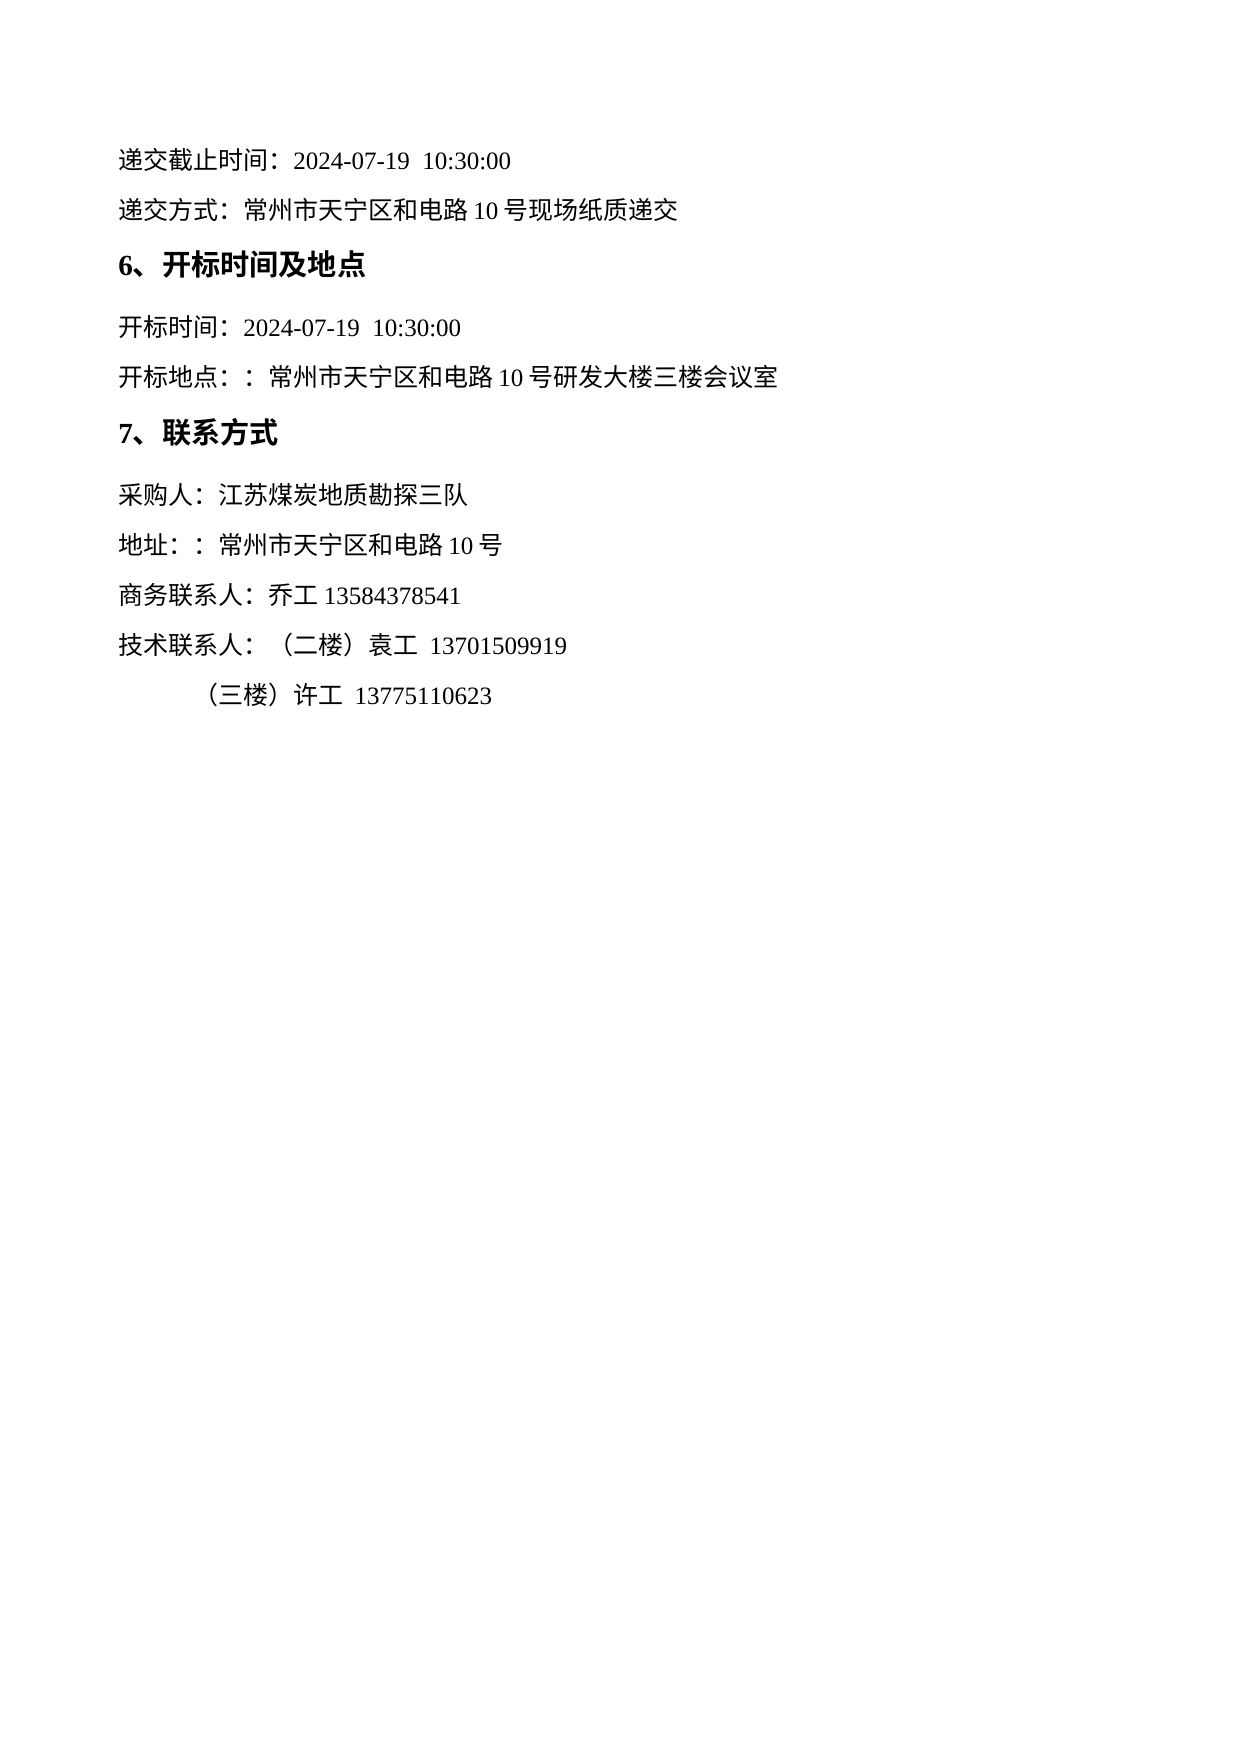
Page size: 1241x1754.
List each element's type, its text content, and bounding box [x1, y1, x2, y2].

text 技术联系人：（二楼）袁工 13701509919 [118, 614, 1122, 664]
text 6、开标时间及地点 [118, 242, 1122, 284]
text 递交截止时间：2024-07-19 10:30:00 [118, 129, 1122, 179]
text 采购人：江苏煤炭地质勘探三队 [118, 464, 1122, 514]
text 地址：：常州市天宁区和电路10号 [118, 514, 1122, 564]
text 递交方式：常州市天宁区和电路10号现场纸质递交 [118, 179, 1122, 229]
text 开标地点：：常州市天宁区和电路10号研发大楼三楼会议室 [118, 347, 1122, 397]
text 商务联系人：乔工 13584378541 [118, 564, 1122, 614]
text 开标时间：2024-07-19 10:30:00 [118, 297, 1122, 347]
text （三楼）许工 13775110623 [118, 664, 1122, 714]
text 7、联系方式 [118, 409, 1122, 452]
